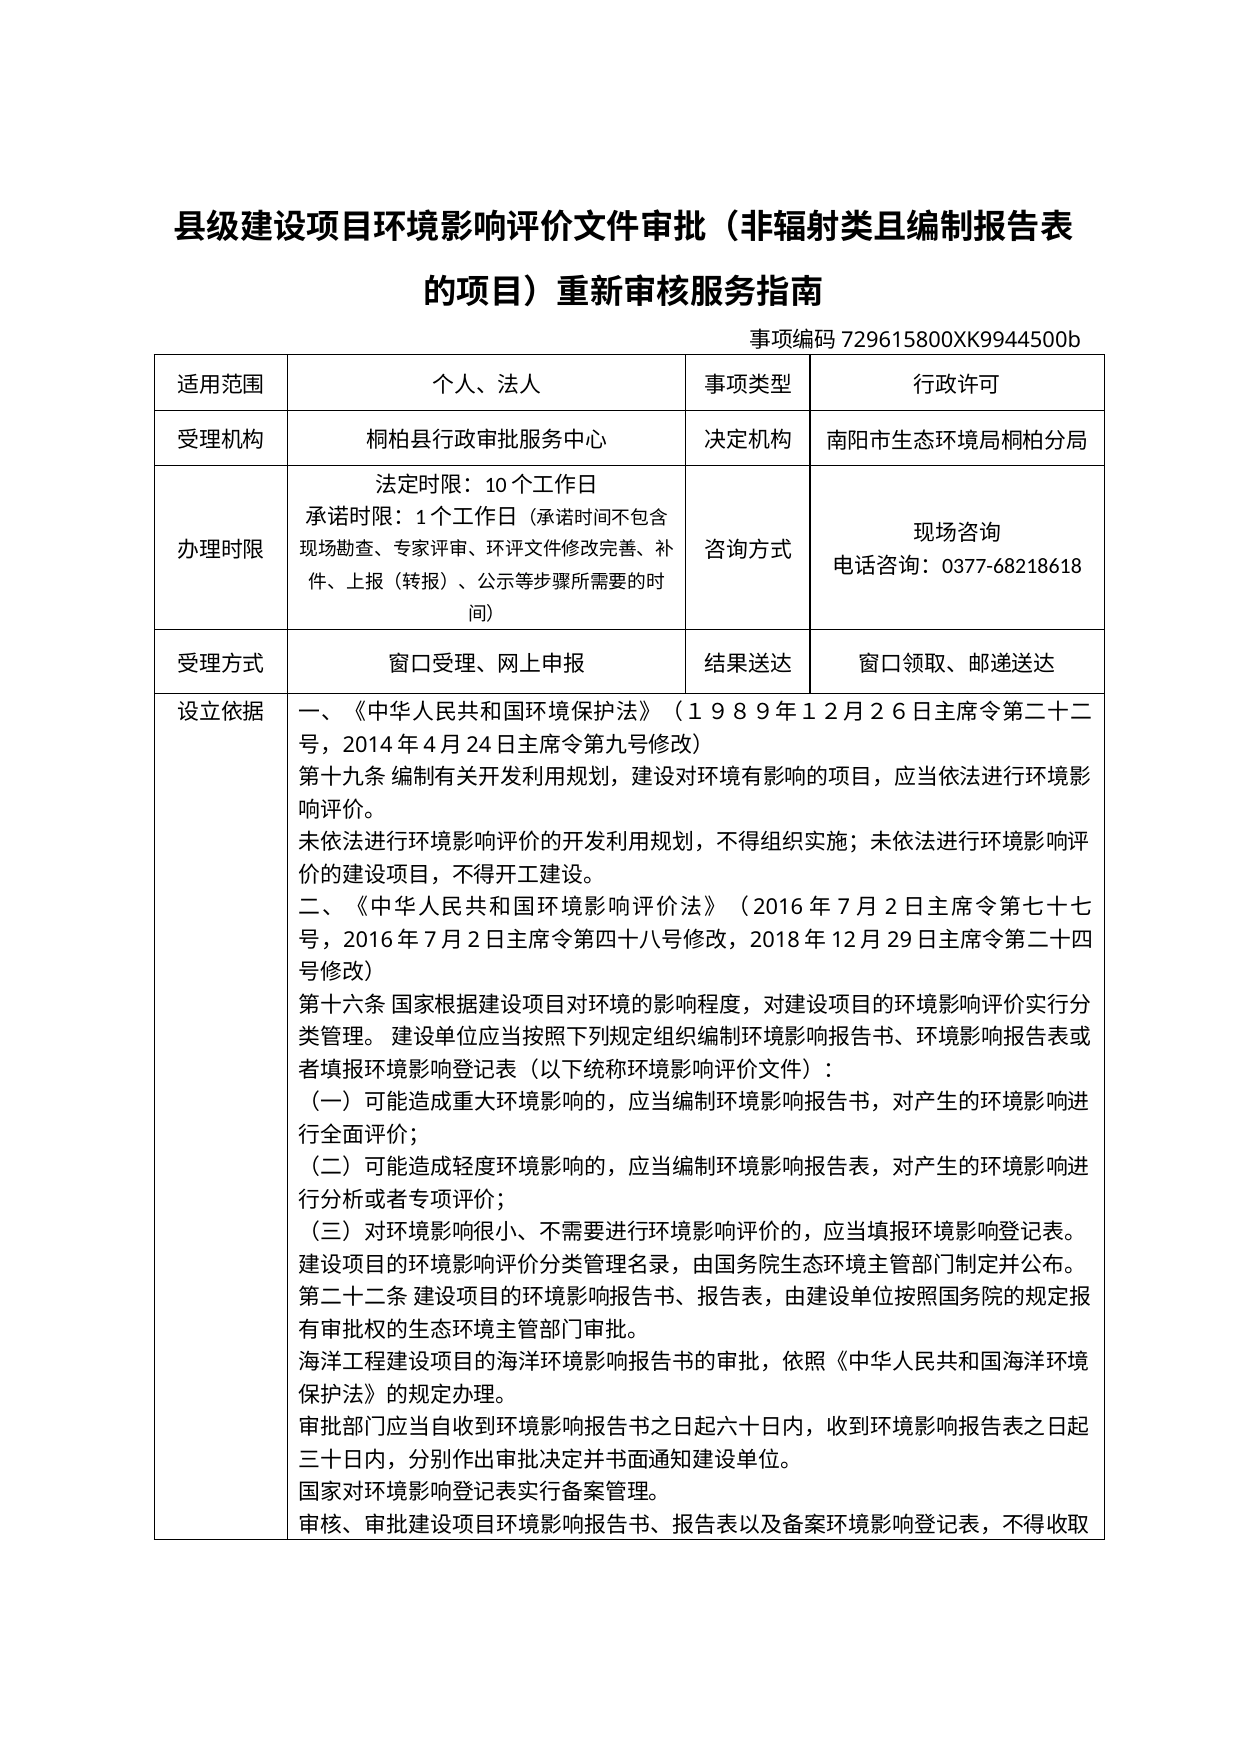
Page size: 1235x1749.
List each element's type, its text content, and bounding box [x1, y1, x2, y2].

text 县级建设项目环境影响评价文件审批（非辐射类且编制报告表的项目）重新审核服务指南 [165, 192, 1081, 322]
table_cell 决定机构 [686, 411, 809, 465]
table_header 个人、法人 [288, 355, 685, 410]
table_cell 现场咨询 电话咨询：0377-68218618 [811, 466, 1104, 629]
table_cell 受理方式 [155, 630, 287, 693]
table_cell 窗口受理、网上申报 [288, 630, 685, 693]
table_cell 结果送达 [686, 630, 809, 693]
table_cell 桐柏县行政审批服务中心 [288, 411, 685, 465]
table_cell 南阳市生态环境局桐柏分局 [811, 411, 1104, 465]
table_cell 办理时限 [155, 466, 287, 629]
table_cell 受理机构 [155, 411, 287, 465]
table_header 适用范围 [155, 355, 287, 410]
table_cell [288, 694, 1104, 1539]
table_header 事项类型 [686, 355, 809, 410]
table_cell 窗口领取、邮递送达 [811, 630, 1104, 693]
table_cell 法定时限：10个工作日 承诺时限：1个工作日（承诺时间不包含现场勘查、专家评审、环评文件修改完善、补件、上报（转报）、公示等步骤所需要的时间） [288, 466, 685, 629]
table_cell 咨询方式 [686, 466, 809, 629]
table_header 行政许可 [811, 355, 1104, 410]
text 事项编码729615800XK9944500b [223, 322, 1081, 354]
table_cell 设立依据 [155, 694, 287, 1539]
